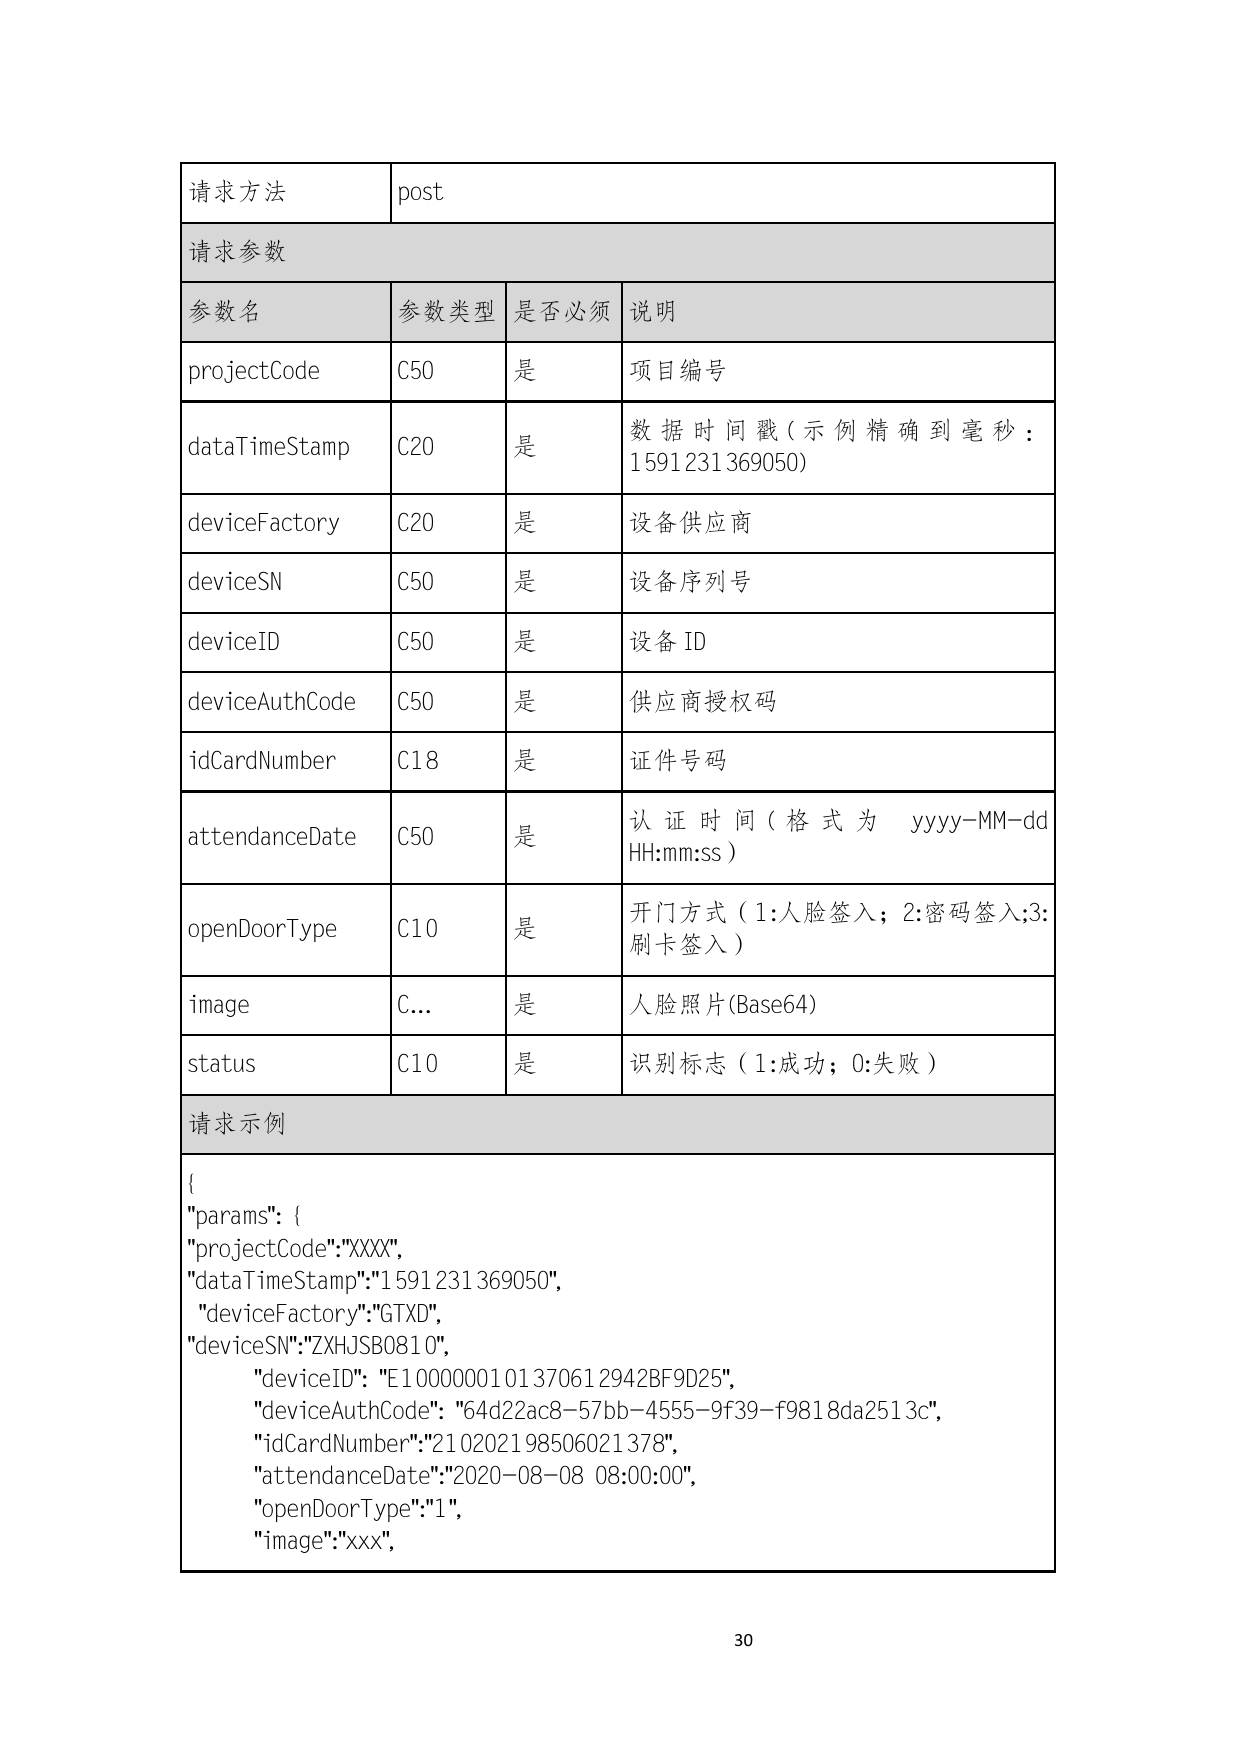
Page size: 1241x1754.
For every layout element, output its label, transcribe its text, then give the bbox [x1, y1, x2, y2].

table_cell 是 [507, 614, 621, 671]
table_cell dataTimeStamp [182, 403, 390, 492]
table_cell 是 [507, 793, 621, 882]
table_cell 是 [507, 1036, 621, 1094]
table_cell 是 [507, 733, 621, 790]
table_cell 请求参数 [182, 224, 1054, 281]
table_cell deviceAuthCode [182, 673, 390, 731]
table_cell 是 [507, 403, 621, 492]
table_cell 供应商授权码 [623, 673, 1054, 731]
table_cell 设备序列号 [623, 554, 1054, 612]
table_cell C50 [392, 554, 505, 612]
table_cell openDoorType [182, 885, 390, 974]
table_cell C20 [392, 403, 505, 492]
table_cell deviceSN [182, 554, 390, 612]
table_cell idCardNumber [182, 733, 390, 790]
table_cell C50 [392, 614, 505, 671]
table_cell C... [392, 977, 505, 1034]
table_cell 参数名 [182, 283, 390, 341]
table_cell deviceID [182, 614, 390, 671]
table_cell 设备ID [623, 614, 1054, 671]
table_cell 识别标志（1:成功；0:失败） [623, 1036, 1054, 1094]
table_cell 参数类型 [392, 283, 505, 341]
table_cell 是否必须 [507, 283, 621, 341]
table_cell 证件号码 [623, 733, 1054, 790]
table_cell 是 [507, 885, 621, 974]
table_cell C10 [392, 885, 505, 974]
table_cell 是 [507, 495, 621, 552]
table_cell image [182, 977, 390, 1034]
table_cell 人脸照片(Base64) [623, 977, 1054, 1034]
table_cell 是 [507, 673, 621, 731]
table_cell status [182, 1036, 390, 1094]
table_cell projectCode [182, 343, 390, 400]
table_cell 是 [507, 977, 621, 1034]
table_cell deviceFactory [182, 495, 390, 552]
table_cell 请求方法 [182, 164, 390, 222]
table_cell 设备供应商 [623, 495, 1054, 552]
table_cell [182, 1155, 1054, 1570]
table_cell C50 [392, 673, 505, 731]
table_cell 请求示例 [182, 1096, 1054, 1153]
table_cell 数据时间戳(示例精确到毫秒：1591231369050) [623, 403, 1054, 492]
table_cell 项目编号 [623, 343, 1054, 400]
table_cell 认证时间(格式为 yyyy-MM-dd HH:mm:ss） [623, 793, 1054, 882]
table_cell C50 [392, 793, 505, 882]
table_cell 说明 [623, 283, 1054, 341]
table_cell post [392, 164, 1054, 222]
table_cell C50 [392, 343, 505, 400]
table_cell 开门方式（1:人脸签入；2:密码签入;3:刷卡签入） [623, 885, 1054, 974]
table_cell 是 [507, 343, 621, 400]
table_cell C20 [392, 495, 505, 552]
table_cell attendanceDate [182, 793, 390, 882]
table_cell C10 [392, 1036, 505, 1094]
table_cell 是 [507, 554, 621, 612]
table_cell C18 [392, 733, 505, 790]
